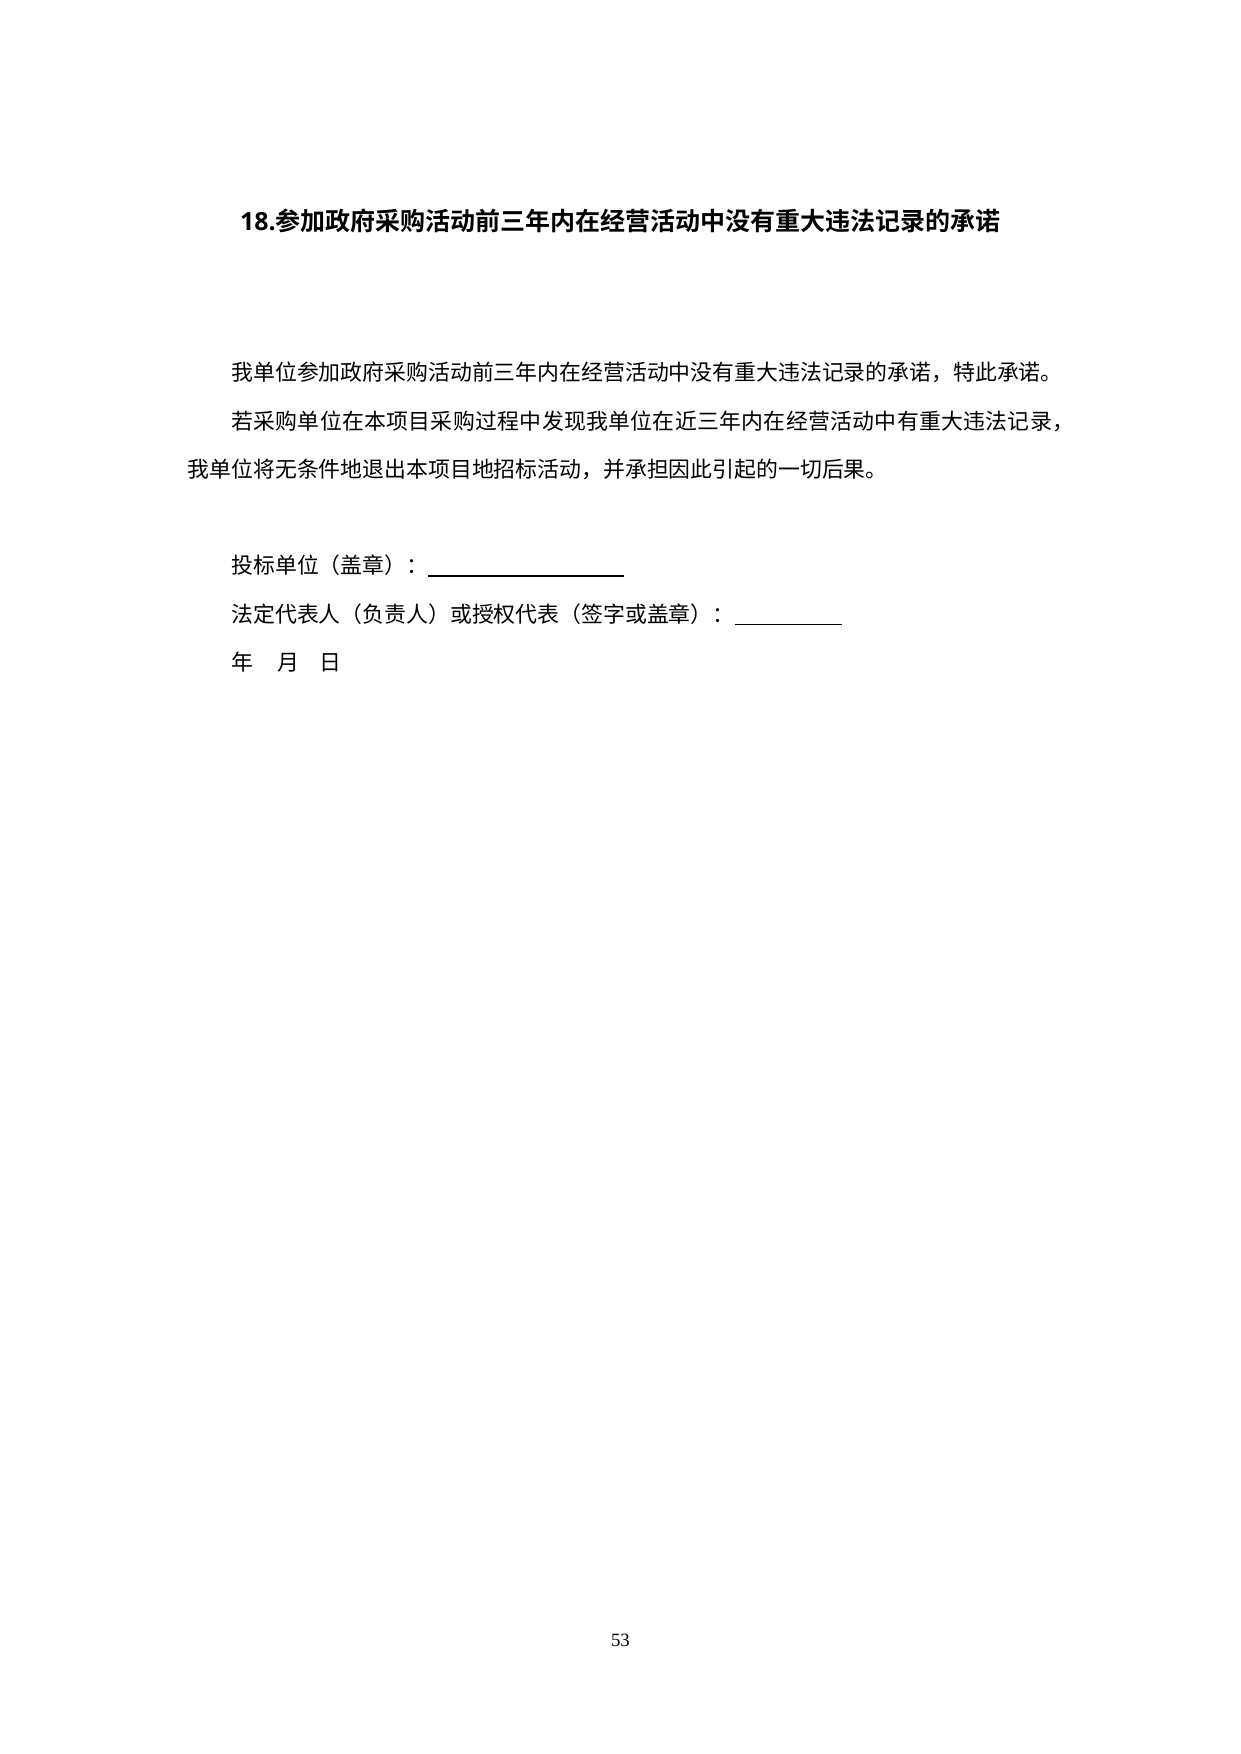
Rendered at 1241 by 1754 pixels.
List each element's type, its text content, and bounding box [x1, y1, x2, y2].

text 投标单位（盖章）： [187, 548, 1053, 580]
text 法定代表人（负责人）或授权代表（签字或盖章）： [187, 596, 1053, 629]
text 若采购单位在本项目采购过程中发现我单位在近三年内在经营活动中有重大违法记录，我单位将无条件地退出本项目地招标活动，并承担因此引起的一切后果。 [187, 403, 1053, 484]
text 我单位参加政府采购活动前三年内在经营活动中没有重大违法记录的承诺，特此承诺。 [187, 355, 1053, 387]
text 年 月 日 [187, 644, 1053, 677]
text 18.参加政府采购活动前三年内在经营活动中没有重大违法记录的承诺 [187, 187, 1053, 252]
